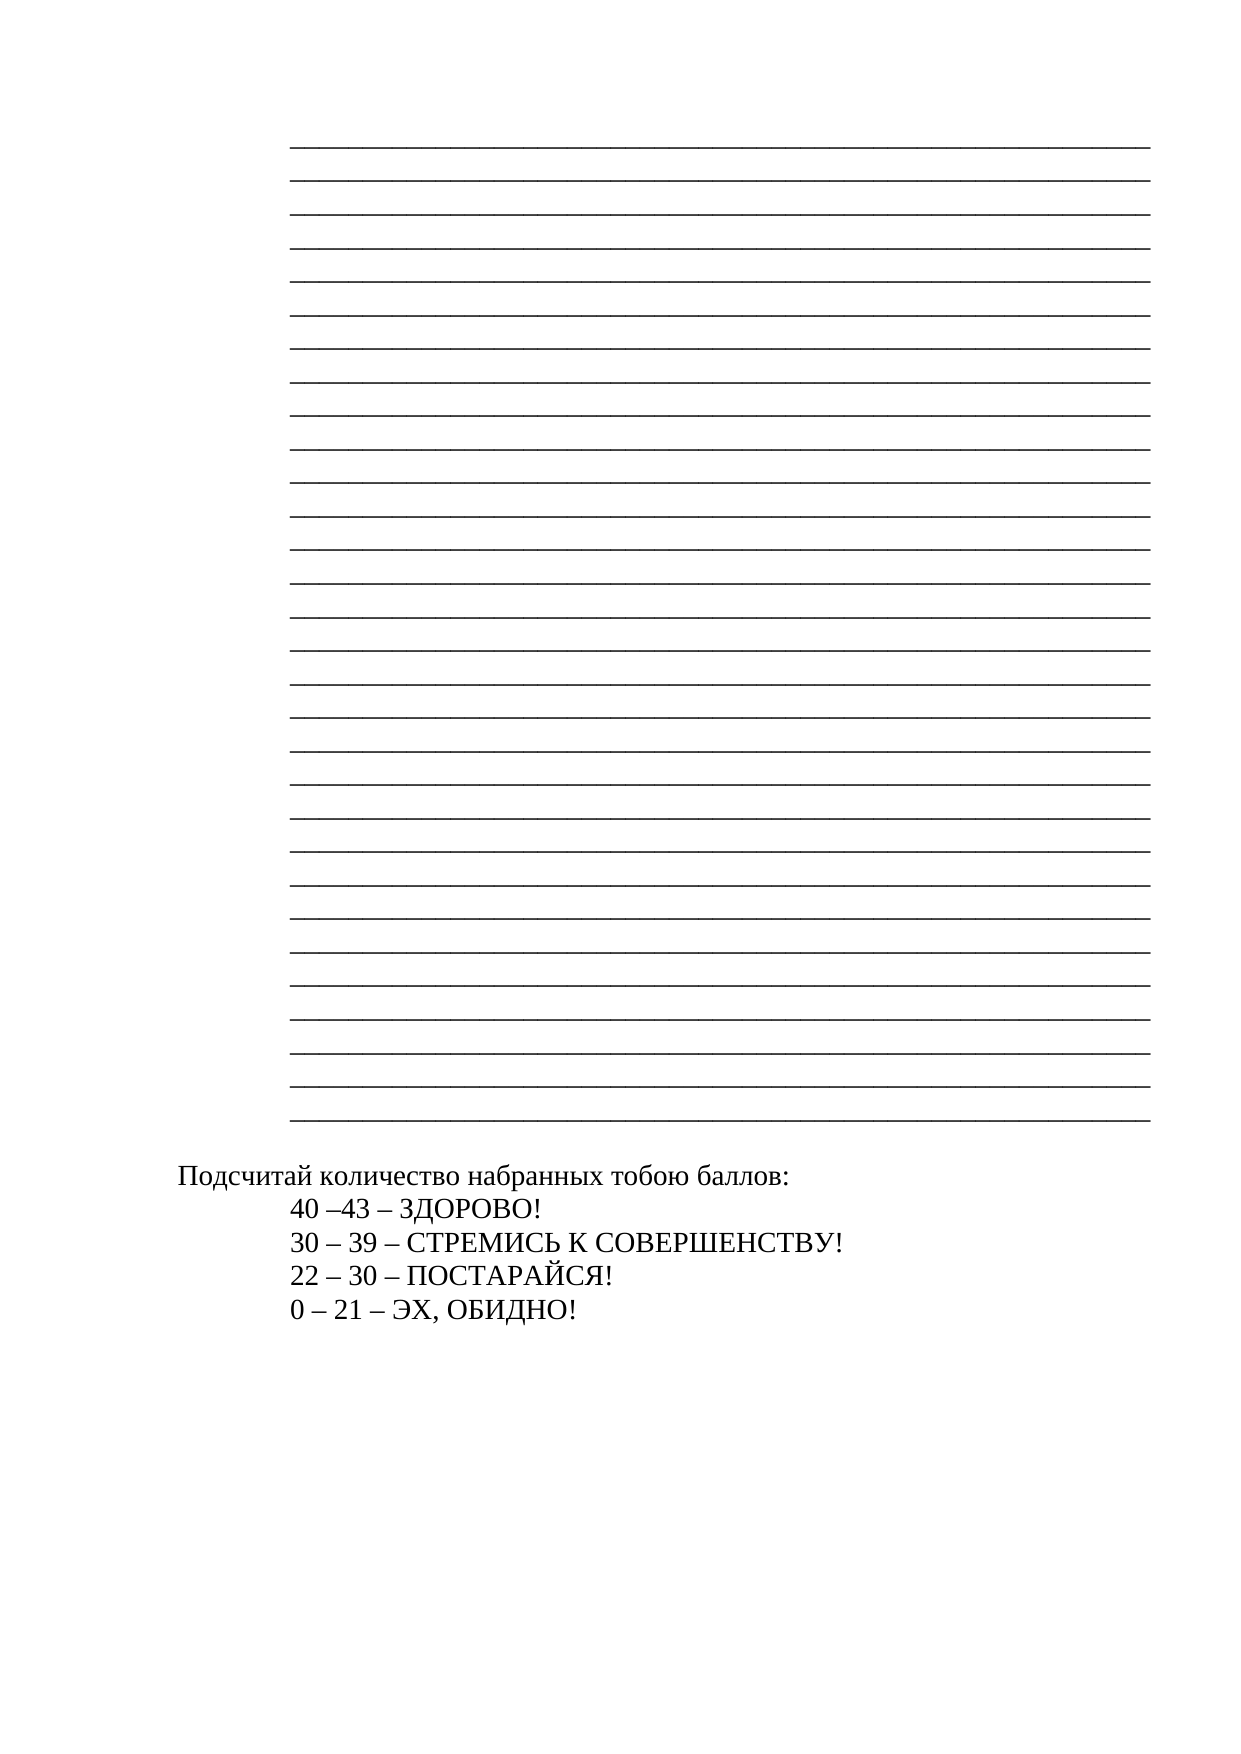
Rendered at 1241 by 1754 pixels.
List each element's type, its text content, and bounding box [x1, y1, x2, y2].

text __________________________________________________________________________________________________________________________________________________________________________________________________________________________________________________________________________________________________________________________________________________________________ [290, 923, 1152, 1124]
text 22 – 30 – ПОСТАРАЙСЯ! [290, 1258, 1152, 1292]
text 0 – 21 – ЭХ, ОБИДНО! [290, 1292, 1152, 1326]
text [290, 118, 1152, 923]
text 30 – 39 – СТРЕМИСЬ К СОВЕРШЕНСТВУ! [290, 1225, 1152, 1258]
text Подсчитай количество набранных тобою баллов: [177, 1158, 1152, 1191]
text 40 –43 – ЗДОРОВО! [290, 1191, 1152, 1225]
